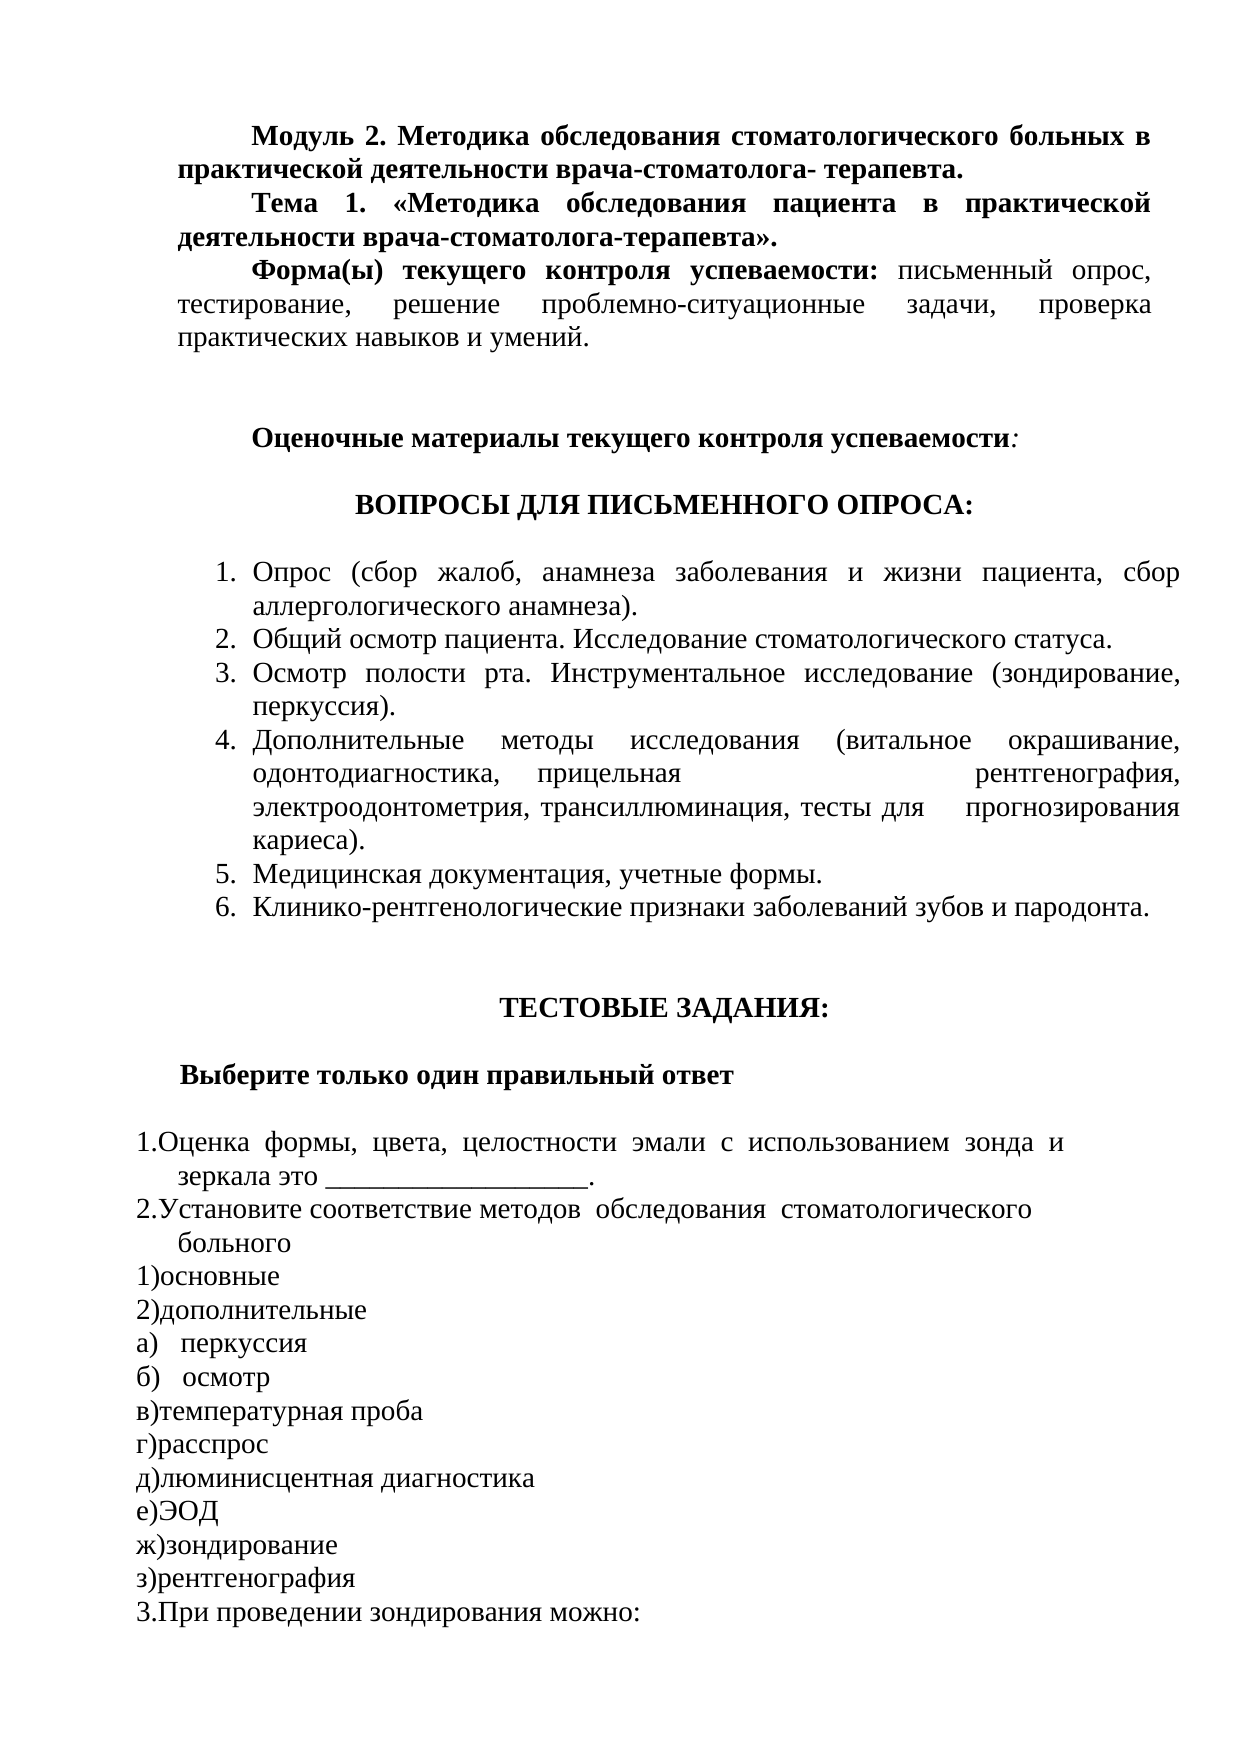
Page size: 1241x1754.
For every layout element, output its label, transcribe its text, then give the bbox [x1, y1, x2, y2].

text 1.Оценка формы, цвета, целостности эмали с использованием зонда и зеркала это __________________. [136, 1124, 1152, 1191]
text Оценочные материалы текущего контроля успеваемости: [177, 420, 1152, 453]
list Опрос (сбор жалоб, анамнеза заболевания и жизни пациента, сбор аллергологического анамнеза). [215, 554, 1181, 621]
list Общий осмотр пациента. Исследование стоматологического статуса. [215, 621, 1181, 655]
text ТЕСТОВЫЕ ЗАДАНИЯ: [177, 990, 1152, 1024]
text 3.При проведении зондирования можно: [136, 1594, 1152, 1627]
text Выберите только один правильный ответ [136, 1057, 1152, 1091]
text з)рентгенография [136, 1560, 1152, 1594]
text ж)зондирование [136, 1527, 1152, 1560]
text в)температурная проба [136, 1393, 1152, 1426]
text б) осмотр [136, 1359, 1152, 1393]
text е)ЭОД [136, 1493, 1152, 1527]
text ВОПРОСЫ ДЛЯ ПИСЬМЕННОГО ОПРОСА: [177, 487, 1152, 521]
list Медицинская документация, учетные формы. [215, 856, 1181, 889]
text Форма(ы) текущего контроля успеваемости: письменный опрос, тестирование, решение проблемно-ситуационные задачи, проверка практических навыков и умений. [177, 252, 1152, 353]
text 2.Установите соответствие методов обследования стоматологического больного [136, 1191, 1152, 1258]
list Дополнительные методы исследования (витальное окрашивание, одонтодиагностика, прицельная рентгенография, электроодонтометрия, трансиллюминация, тесты для прогнозирования кариеса). [215, 722, 1181, 856]
list Клинико-рентгенологические признаки заболеваний зубов и пародонта. [215, 889, 1181, 923]
text Модуль 2. Методика обследования стоматологического больных в практической деятельности врача-стоматолога- терапевта. [177, 118, 1152, 185]
text Тема 1. «Методика обследования пациента в практической деятельности врача-стоматолога-терапевта». [177, 185, 1152, 252]
text 1)основные [136, 1258, 1152, 1292]
text а) перкуссия [136, 1326, 1152, 1359]
text г)расспрос [136, 1426, 1152, 1460]
list Осмотр полости рта. Инструментальное исследование (зондирование, перкуссия). [215, 655, 1181, 722]
text д)люминисцентная диагностика [136, 1460, 1152, 1493]
text 2)дополнительные [136, 1292, 1152, 1326]
